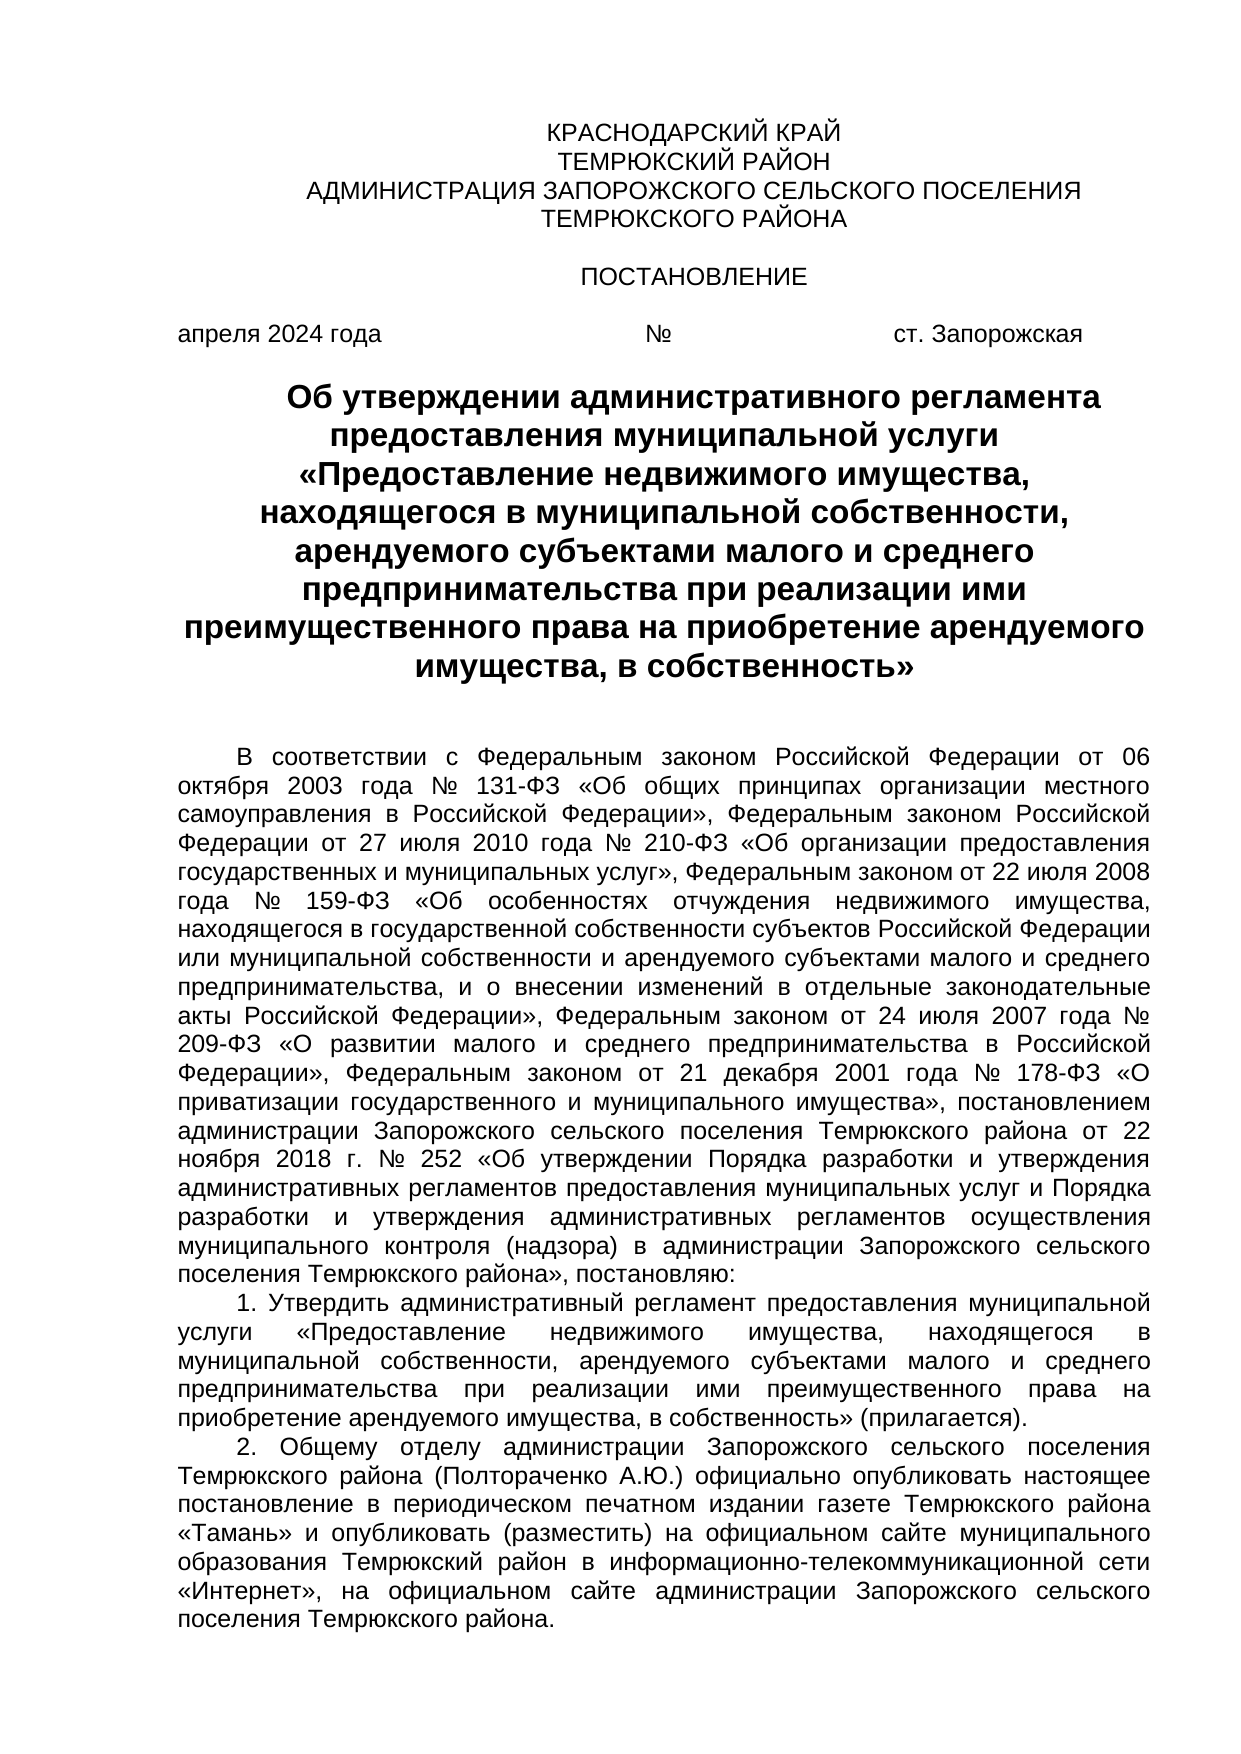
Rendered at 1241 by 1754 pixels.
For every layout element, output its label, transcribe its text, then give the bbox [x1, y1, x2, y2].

text 1. Утвердить административный регламент предоставления муниципальной услуги «Предоставление недвижимого имущества, находящегося в муниципальной собственности, арендуемого субъектами малого и среднего предпринимательства при реализации ими преимущественного права на приобретение арендуемого имущества, в собственность» (прилагается). [177, 1288, 1152, 1432]
text АДМИНИСТРАЦИЯ ЗАПОРОЖСКОГО СЕЛЬСКОГО ПОСЕЛЕНИЯ [177, 176, 1152, 204]
text апреля 2024 года № ст. Запорожская [177, 319, 1152, 348]
text В соответствии с Федеральным законом Российской Федерации от 06 октября 2003 года № 131-ФЗ «Об общих принципах организации местного самоуправления в Российской Федерации», Федеральным законом Российской Федерации от 27 июля 2010 года № 210-ФЗ «Об организации предоставления государственных и муниципальных услуг», Федеральным законом от 22 июля 2008 года № 159-ФЗ «Об особенностях отчуждения недвижимого имущества, находящегося в государственной собственности субъектов Российской Федерации или муниципальной собственности и арендуемого субъектами малого и среднего предпринимательства, и о внесении изменений в отдельные законодательные акты Российской Федерации», Федеральным законом от 24 июля 2007 года № 209-ФЗ «О развитии малого и среднего предпринимательства в Российской Федерации», Федеральным законом от 21 декабря 2001 года № 178-ФЗ «О приватизации государственного и муниципального имущества», постановлением администрации Запорожского сельского поселения Темрюкского района от 22 ноября 2018 г. № 252 «Об утверждении Порядка разработки и утверждения административных регламентов предоставления муниципальных услуг и Порядка разработки и утверждения административных регламентов осуществления муниципального контроля (надзора) в администрации Запорожского сельского поселения Темрюкского района», постановляю: [177, 742, 1152, 1288]
text Об утверждении административного регламента предоставления муниципальной услуги «Предоставление недвижимого имущества, находящегося в муниципальной собственности, арендуемого субъектами малого и среднего предпринимательства при реализации ими преимущественного права на приобретение арендуемого имущества, в собственность» [177, 377, 1152, 684]
text ТЕМРЮКСКОГО РАЙОНА [177, 204, 1152, 233]
text ПОСТАНОВЛЕНИЕ [177, 262, 1152, 291]
text КРАСНОДАРСКИЙ КРАЙ [177, 118, 1152, 147]
text 2. Общему отделу администрации Запорожского сельского поселения Темрюкского района (Полтораченко А.Ю.) официально опубликовать настоящее постановление в периодическом печатном издании газете Темрюкского района «Тамань» и опубликовать (разместить) на официальном сайте муниципального образования Темрюкский район в информационно-телекоммуникационной сети «Интернет», на официальном сайте администрации Запорожского сельского поселения Темрюкского района. [177, 1432, 1152, 1633]
text ТЕМРЮКСКИЙ РАЙОН [177, 147, 1152, 176]
